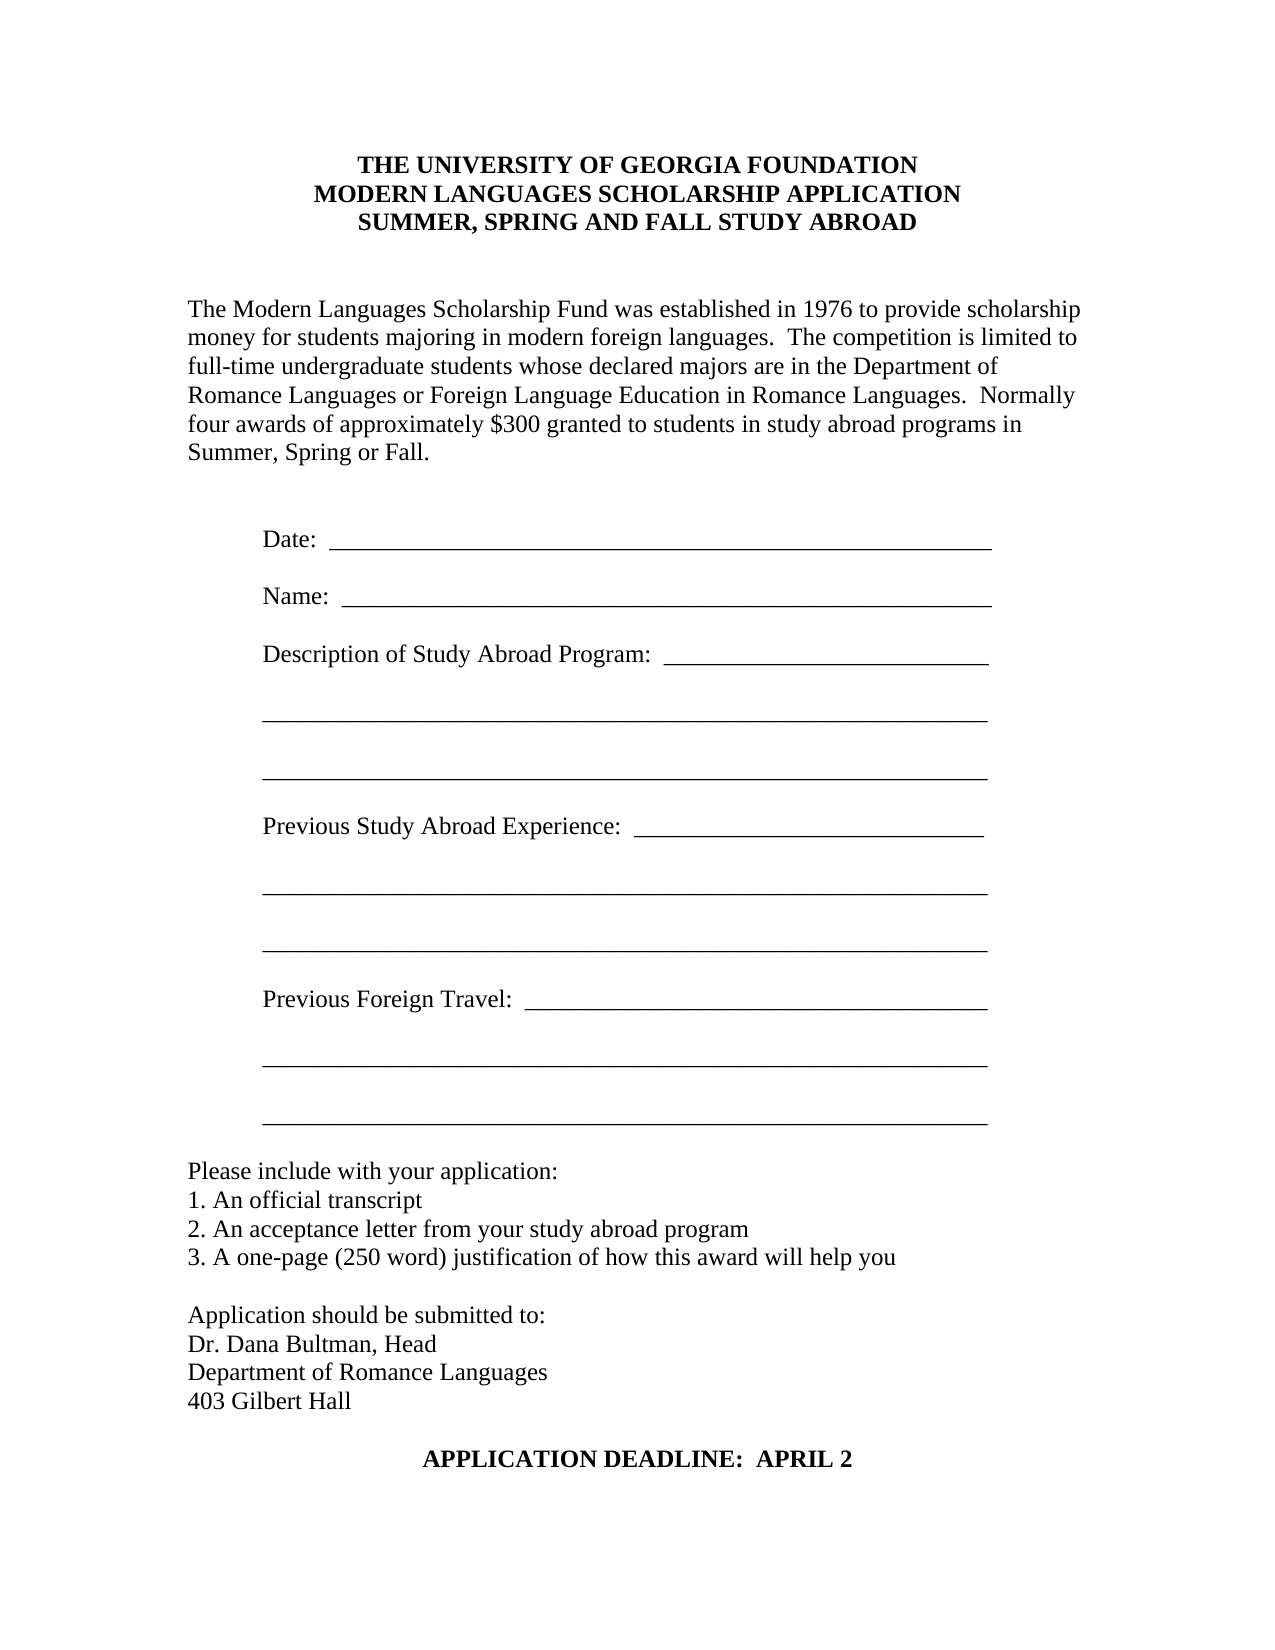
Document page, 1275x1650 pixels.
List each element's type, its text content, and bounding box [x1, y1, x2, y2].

text __________________________________________________________ [187, 1099, 1087, 1127]
text Dr. Dana Bultman, Head [187, 1329, 1087, 1357]
text The Modern Languages Scholarship Fund was established in 1976 to provide scholarship money for students majoring in modern foreign languages. The competition is limited to full-time undergraduate students whose declared majors are in the Department of Romance Languages or Foreign Language Education in Romance Languages. Normally four awards of approximately $300 granted to students in study abroad programs in Summer, Spring or Fall. [187, 294, 1087, 466]
text Description of Study Abroad Program: __________________________ [187, 639, 1087, 667]
text 1. An official transcript [187, 1185, 1087, 1214]
text Department of Romance Languages [187, 1357, 1087, 1386]
text Date: _____________________________________________________ [187, 524, 1087, 552]
text Name: ____________________________________________________ [187, 581, 1087, 610]
text Application should be submitted to: [187, 1300, 1087, 1329]
text __________________________________________________________ [187, 696, 1087, 725]
text Previous Foreign Travel: _____________________________________ [187, 984, 1087, 1012]
text 2. An acceptance letter from your study abroad program [187, 1214, 1087, 1242]
text 403 Gilbert Hall [187, 1386, 1087, 1415]
text MODERN LANGUAGES SCHOLARSHIP APPLICATION [187, 179, 1087, 207]
text Previous Study Abroad Experience: ____________________________ [187, 811, 1087, 840]
text APPLICATION DEADLINE: APRIL 2 [187, 1444, 1087, 1472]
text SUMMER, SPRING AND FALL STUDY ABROAD [187, 207, 1087, 236]
text __________________________________________________________ [187, 754, 1087, 782]
text __________________________________________________________ [187, 926, 1087, 955]
text THE UNIVERSITY OF GEORGIA FOUNDATION [187, 150, 1087, 179]
text __________________________________________________________ [187, 1041, 1087, 1070]
text Please include with your application: [187, 1156, 1087, 1185]
text __________________________________________________________ [187, 869, 1087, 897]
text 3. A one-page (250 word) justification of how this award will help you [187, 1242, 1087, 1271]
